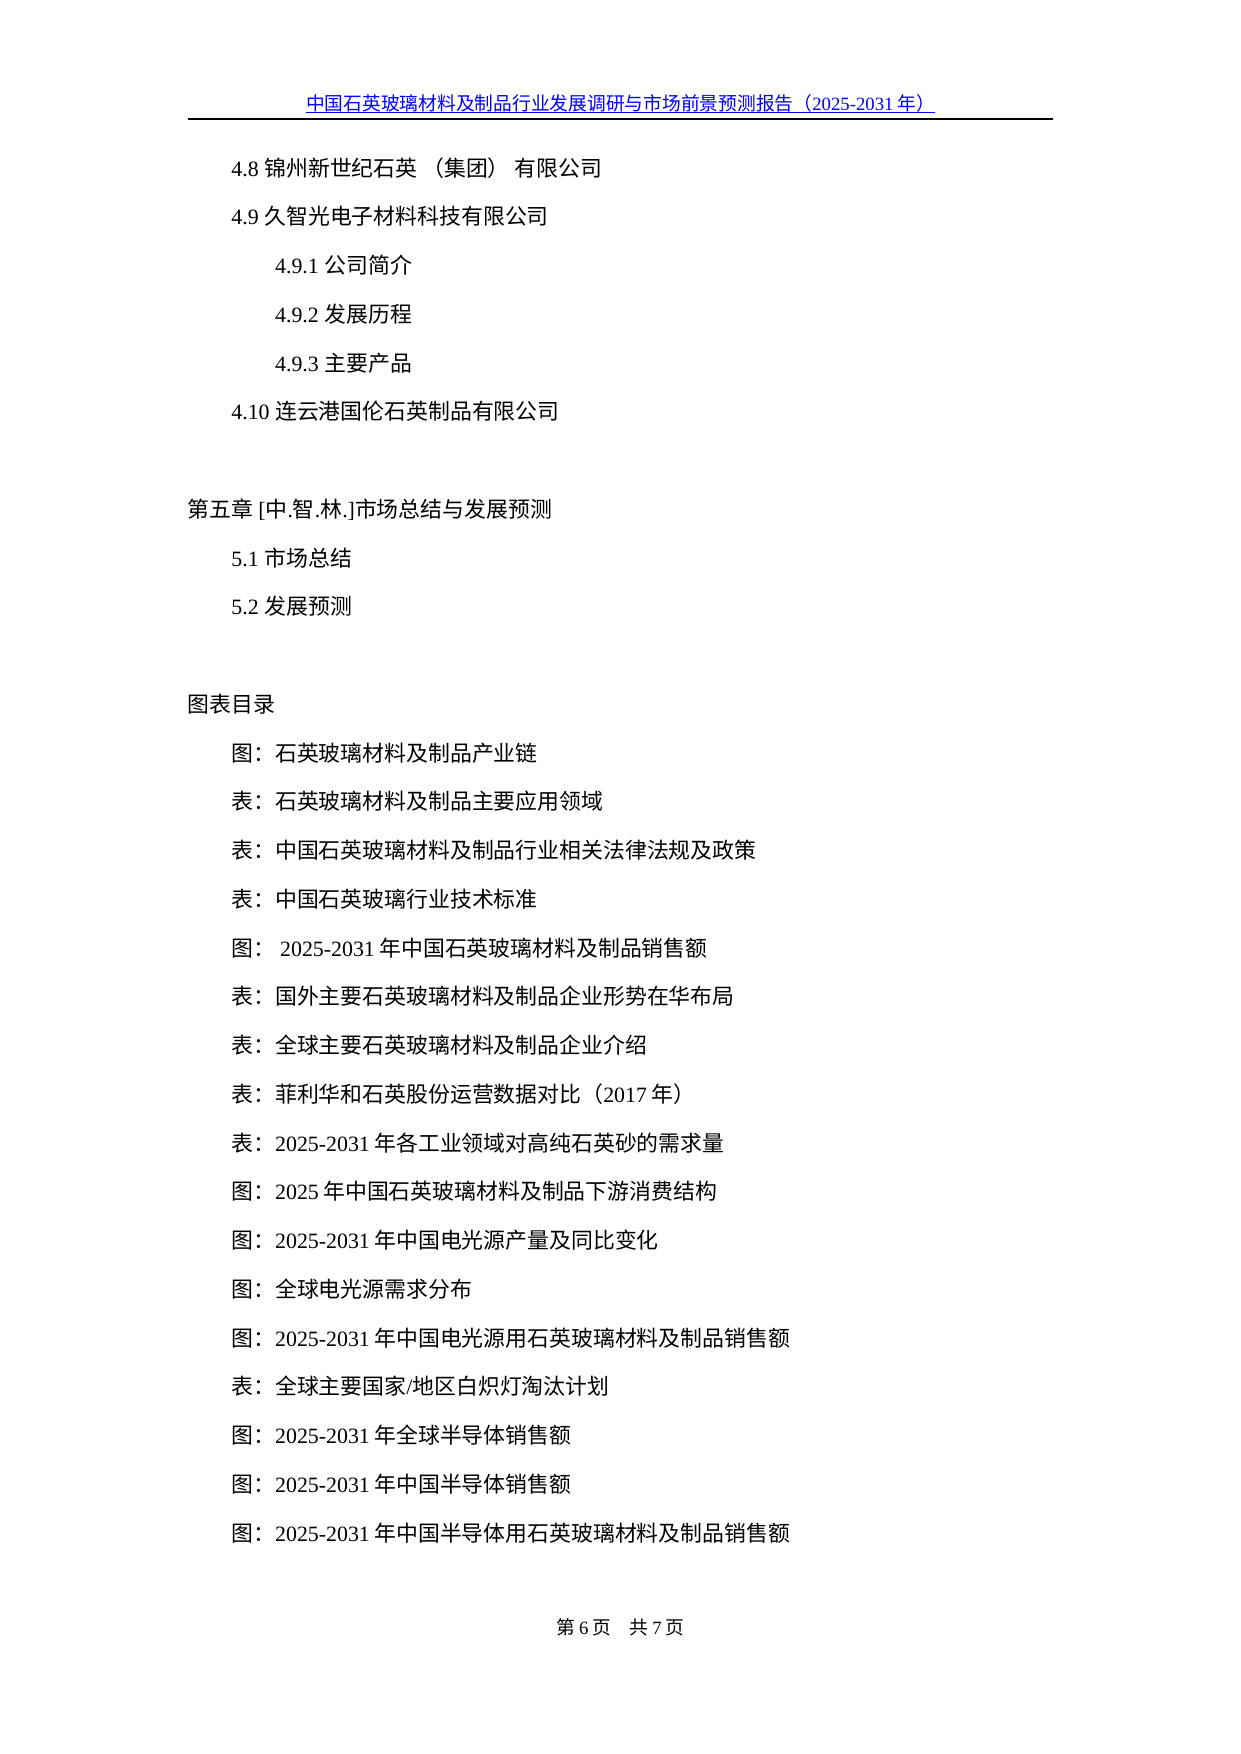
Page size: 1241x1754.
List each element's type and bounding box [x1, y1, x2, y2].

text [187, 150, 1053, 1548]
